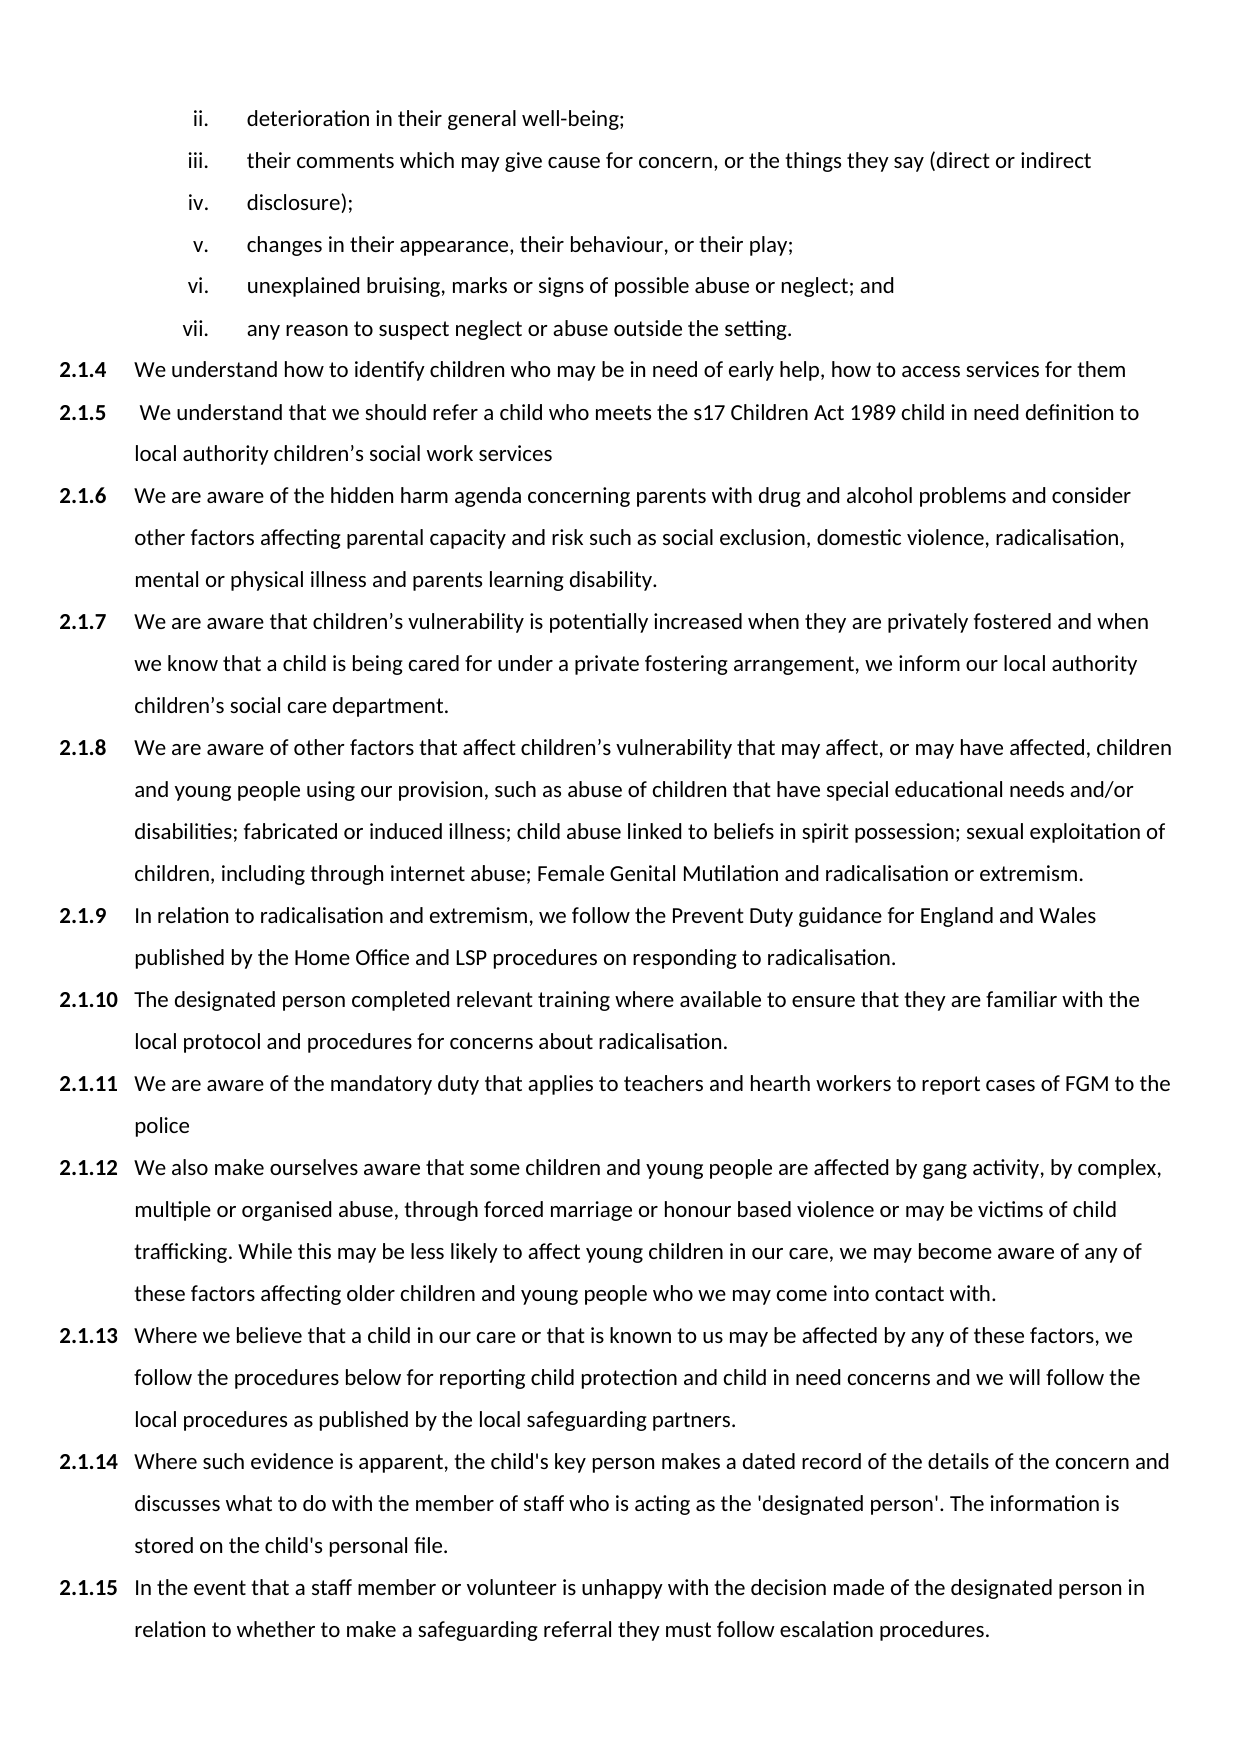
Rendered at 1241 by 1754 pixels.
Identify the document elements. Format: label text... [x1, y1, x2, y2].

list We also make ourselves aware that some children and young people are affected by gang activity, by complex, multiple or organised abuse, through forced marriage or honour based violence or may be victims of child trafficking. While this may be less likely to affect young children in our care, we may become aware of any of these factors affecting older children and young people who we may come into contact with. [59, 1153, 1181, 1307]
list Where we believe that a child in our care or that is known to us may be affected by any of these factors, we follow the procedures below for reporting child protection and child in need concerns and we will follow the local procedures as published by the local safeguarding partners. [59, 1321, 1181, 1433]
list The designated person completed relevant training where available to ensure that they are familiar with the local protocol and procedures for concerns about radicalisation. [59, 985, 1181, 1055]
list any reason to suspect neglect or abuse outside the setting. [209, 314, 1181, 342]
list their comments which may give cause for concern, or the things they say (direct or indirect [209, 146, 1181, 174]
list deterioration in their general well-being; [209, 104, 1181, 132]
list disclosure); [209, 188, 1181, 216]
list We are aware of the mandatory duty that applies to teachers and hearth workers to report cases of FGM to the police [59, 1069, 1181, 1139]
list We understand that we should refer a child who meets the s17 Children Act 1989 child in need definition to local authority children’s social work services [59, 398, 1181, 468]
list We are aware of other factors that affect children’s vulnerability that may affect, or may have affected, children and young people using our provision, such as abuse of children that have special educational needs and/or disabilities; fabricated or induced illness; child abuse linked to beliefs in spirit possession; sexual exploitation of children, including through internet abuse; Female Genital Mutilation and radicalisation or extremism. [59, 733, 1181, 887]
list Where such evidence is apparent, the child's key person makes a dated record of the details of the concern and discusses what to do with the member of staff who is acting as the 'designated person'. The information is stored on the child's personal file. [59, 1447, 1181, 1559]
list changes in their appearance, their behaviour, or their play; [209, 230, 1181, 258]
list unexplained bruising, marks or signs of possible abuse or neglect; and [209, 272, 1181, 300]
list In relation to radicalisation and extremism, we follow the Prevent Duty guidance for England and Wales published by the Home Office and LSP procedures on responding to radicalisation. [59, 901, 1181, 971]
list We understand how to identify children who may be in need of early help, how to access services for them [59, 356, 1181, 384]
list We are aware that children’s vulnerability is potentially increased when they are privately fostered and when we know that a child is being cared for under a private fostering arrangement, we inform our local authority children’s social care department. [59, 607, 1181, 719]
list In the event that a staff member or volunteer is unhappy with the decision made of the designated person in relation to whether to make a safeguarding referral they must follow escalation procedures. [59, 1573, 1181, 1643]
list We are aware of the hidden harm agenda concerning parents with drug and alcohol problems and consider other factors affecting parental capacity and risk such as social exclusion, domestic violence, radicalisation, mental or physical illness and parents learning disability. [59, 482, 1181, 593]
